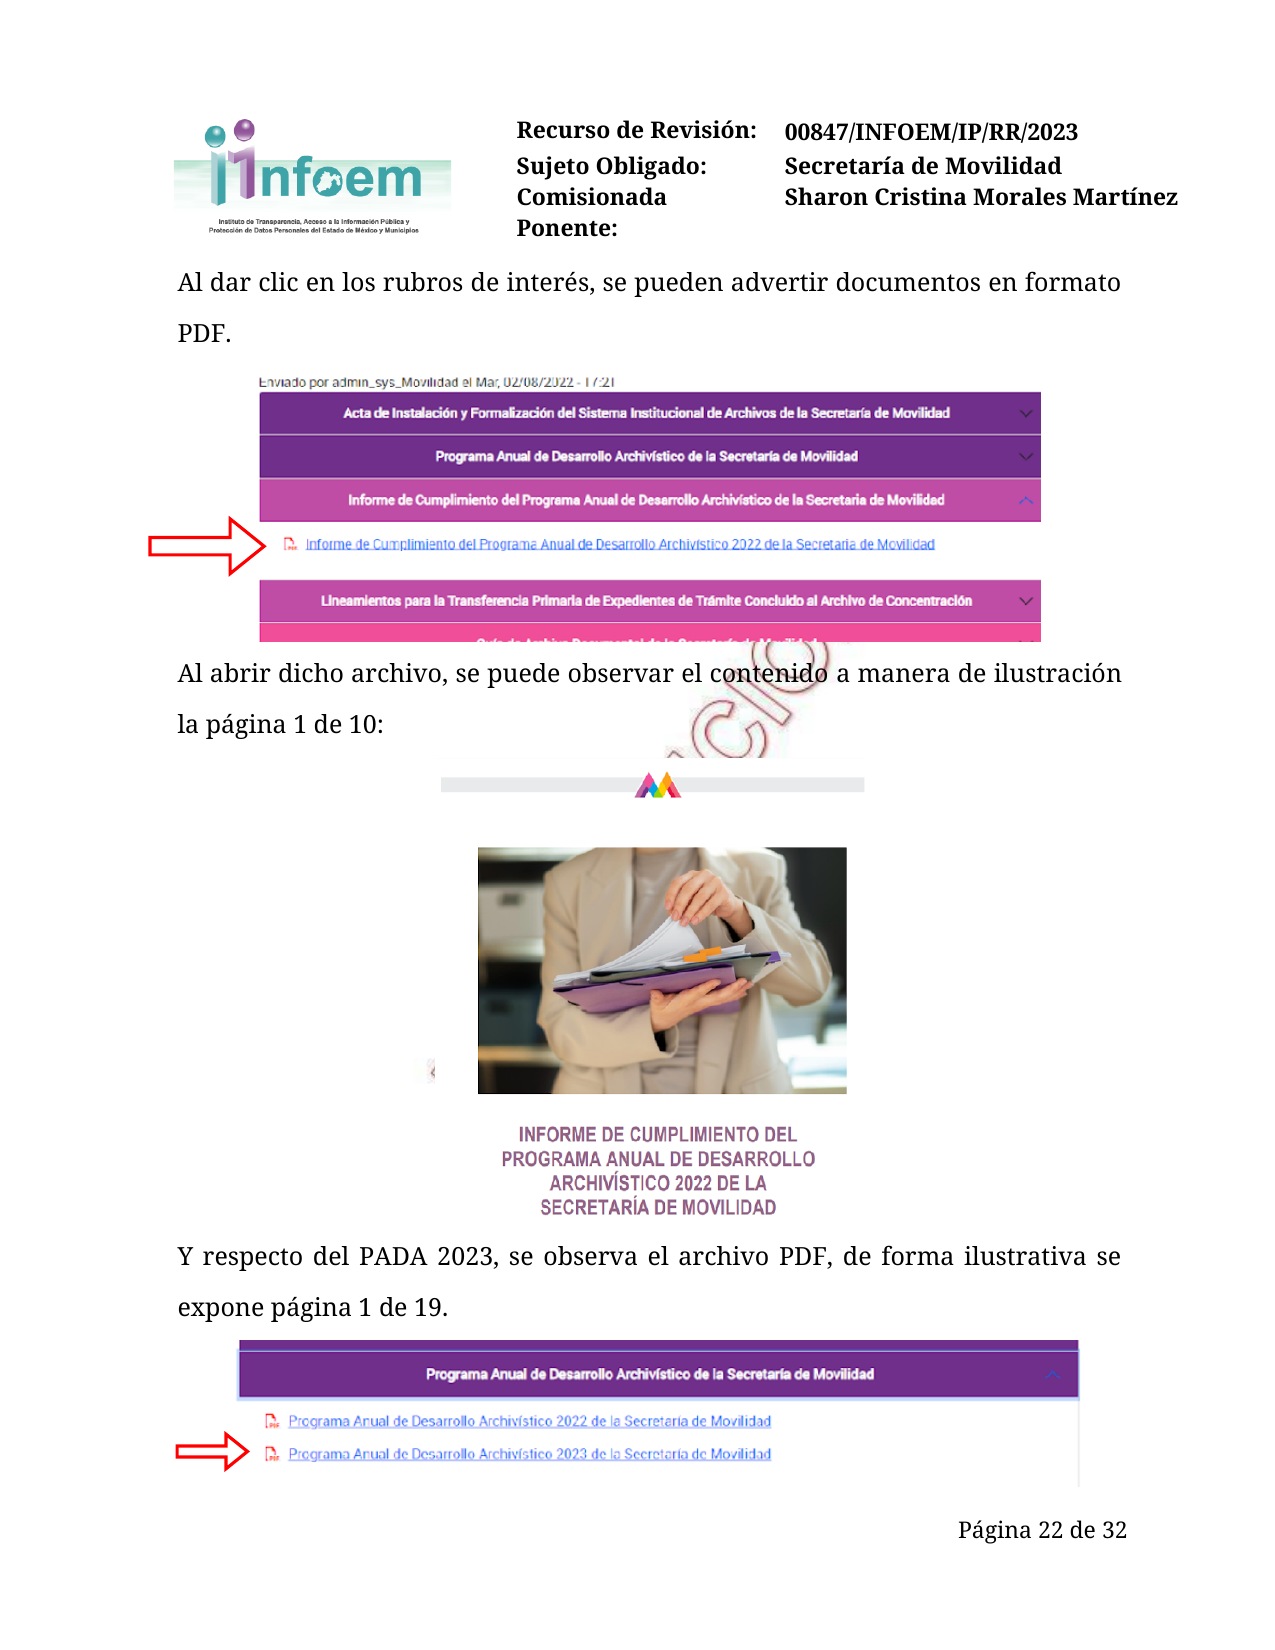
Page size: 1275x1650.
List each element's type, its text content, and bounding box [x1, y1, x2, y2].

picture [89, 113, 1215, 1634]
text Al dar clic en los rubros de interés, se pueden advertir documentos en formato PDF. [177, 265, 1122, 350]
picture [901, 133, 909, 139]
text Al abrir dicho archivo, se puede observar el contenido a manera de ilustración la página 1 de 10: [177, 656, 1122, 741]
text Y respecto del PADA 2023, se observa el archivo PDF, de forma ilustrativa se expone página 1 de 19. [177, 1238, 1122, 1323]
